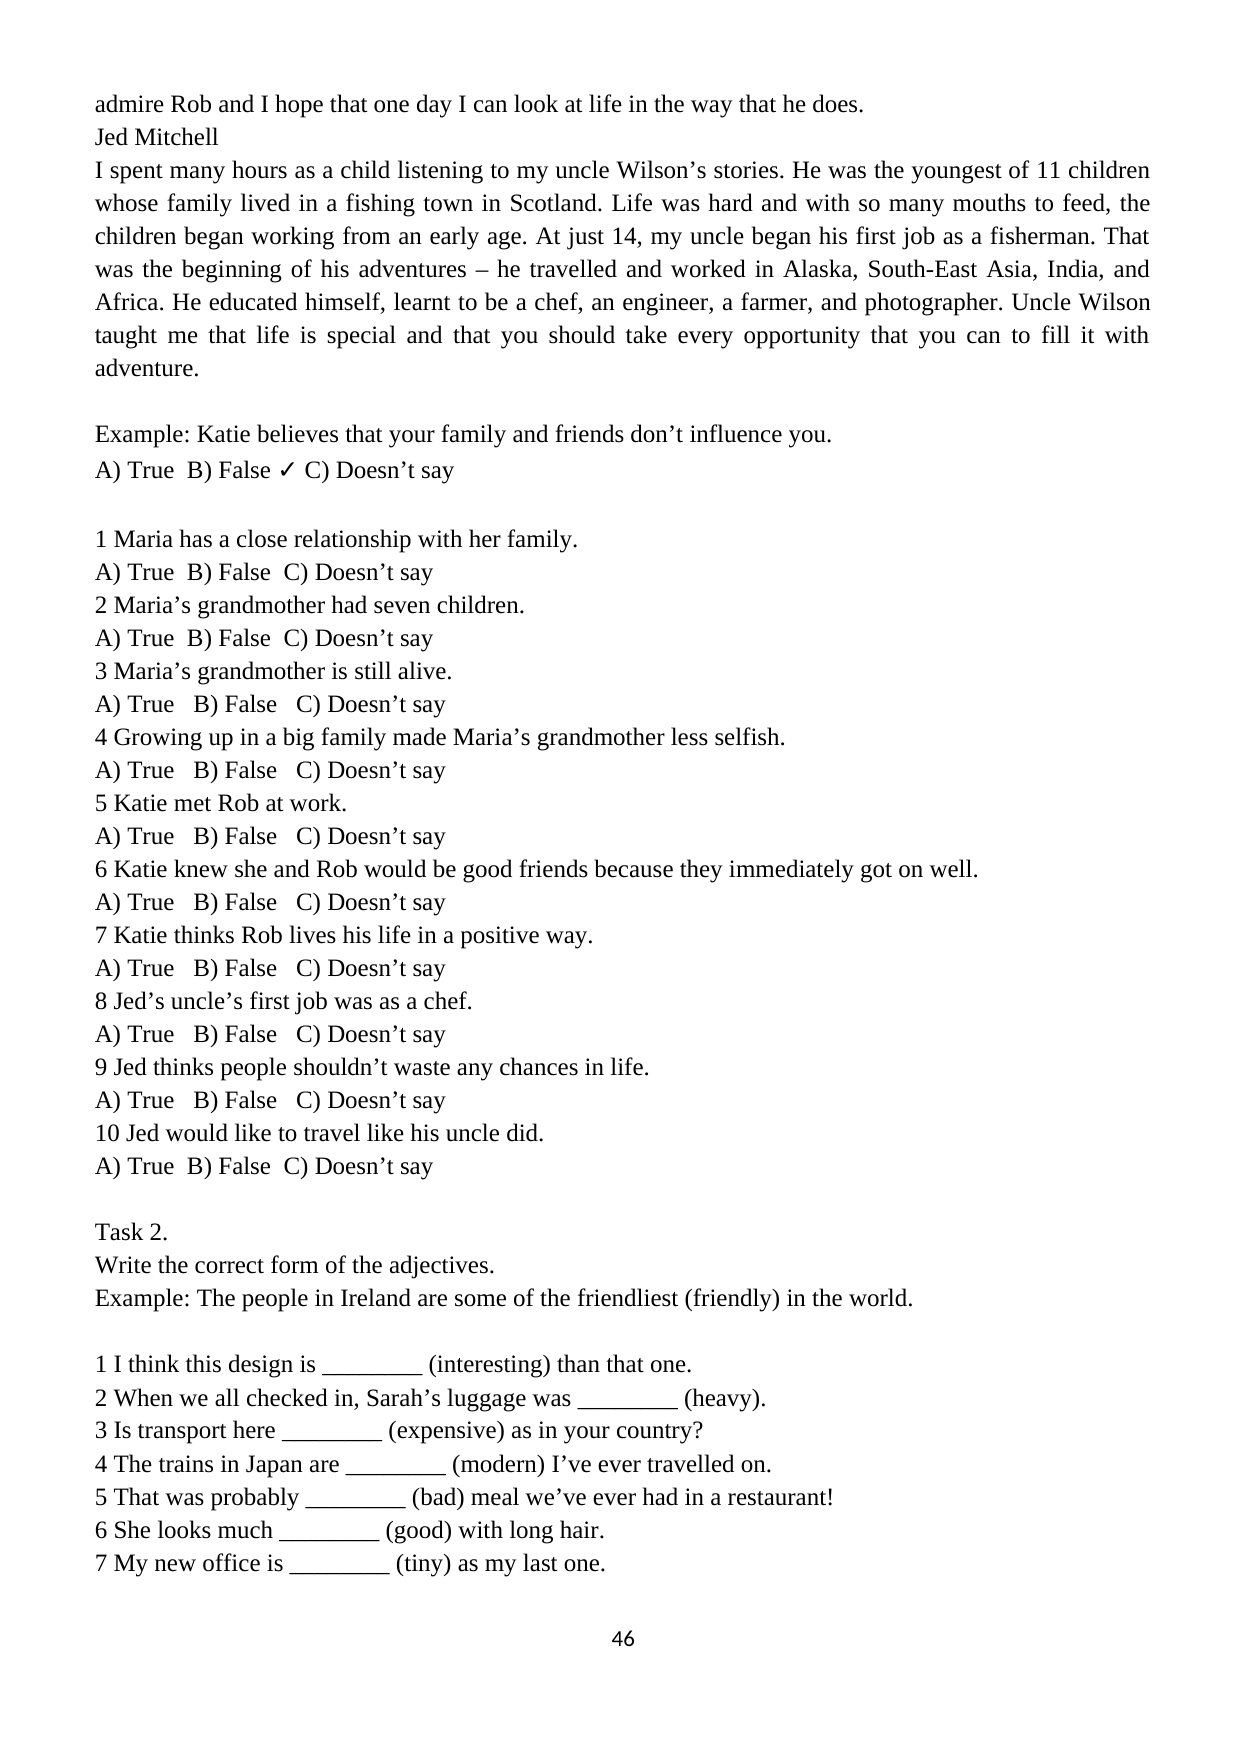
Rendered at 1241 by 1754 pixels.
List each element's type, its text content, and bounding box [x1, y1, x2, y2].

text A) True B) False C) Doesn’t say [94, 953, 1152, 982]
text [94, 89, 1152, 117]
text A) True B) False C) Doesn’t say [94, 887, 1152, 916]
text 4 The trains in Japan are ________ (modern) I’ve ever travelled on. [94, 1449, 1152, 1477]
text Jed Mitchell [94, 122, 1152, 150]
text A) True B) False C) Doesn’t say [94, 1151, 1152, 1180]
text 1 I think this design is ________ (interesting) than that one. [94, 1349, 1152, 1378]
text Task 2. [94, 1217, 1152, 1246]
text A) True B) False C) Doesn’t say [94, 1019, 1152, 1048]
text A) True B) False C) Doesn’t say [94, 755, 1152, 784]
text 7 My new office is ________ (tiny) as my last one. [94, 1548, 1152, 1576]
text 9 Jed thinks people shouldn’t waste any chances in life. [94, 1052, 1152, 1081]
text 5 Katie met Rob at work. [94, 788, 1152, 817]
text 1 Maria has a close relationship with her family. [94, 524, 1152, 553]
text 4 Growing up in a big family made Maria’s grandmother less selfish. [94, 722, 1152, 751]
text 2 Maria’s grandmother had seven children. [94, 590, 1152, 619]
text 5 That was probably ________ (bad) meal we’ve ever had in a restaurant! [94, 1482, 1152, 1510]
text I spent many hours as a child listening to my uncle Wilson’s stories. He was the youngest of 11 children whose family lived in a fishing town in Scotland. Life was hard and with so many mouths to feed, the children began working from an early age. At just 14, my uncle began his first job as a fisherman. That was the beginning of his adventures – he travelled and worked in Alaska, South-East Asia, India, and Africa. He educated himself, learnt to be a chef, an engineer, a farmer, and photographer. Uncle Wilson taught me that life is special and that you should take every opportunity that you can to fill it with adventure. [94, 155, 1152, 382]
text 8 Jed’s uncle’s first job was as a chef. [94, 986, 1152, 1015]
text 10 Jed would like to travel like his uncle did. [94, 1118, 1152, 1147]
text A) True B) False C) Doesn’t say [94, 557, 1152, 586]
text 7 Katie thinks Rob lives his life in a positive way. [94, 920, 1152, 949]
text 3 Is transport here ________ (expensive) as in your country? [94, 1416, 1152, 1444]
text 6 Katie knew she and Rob would be good friends because they immediately got on well. [94, 854, 1152, 883]
text 6 She looks much ________ (good) with long hair. [94, 1515, 1152, 1543]
text A) True B) False C) Doesn’t say [94, 821, 1152, 850]
text 3 Maria’s grandmother is still alive. [94, 656, 1152, 685]
text Example: Katie believes that your family and friends don’t influence you. [94, 419, 1152, 448]
text Write the correct form of the adjectives. [94, 1251, 1152, 1279]
text A) True B) False C) Doesn’t say [94, 623, 1152, 652]
text Example: The people in Ireland are some of the friendliest (friendly) in the world. [94, 1283, 1152, 1312]
text 2 When we all checked in, Sarah’s luggage was ________ (heavy). [94, 1383, 1152, 1411]
text A) True B) False C) Doesn’t say [94, 1085, 1152, 1114]
text A) True B) False C) Doesn’t say [94, 689, 1152, 718]
